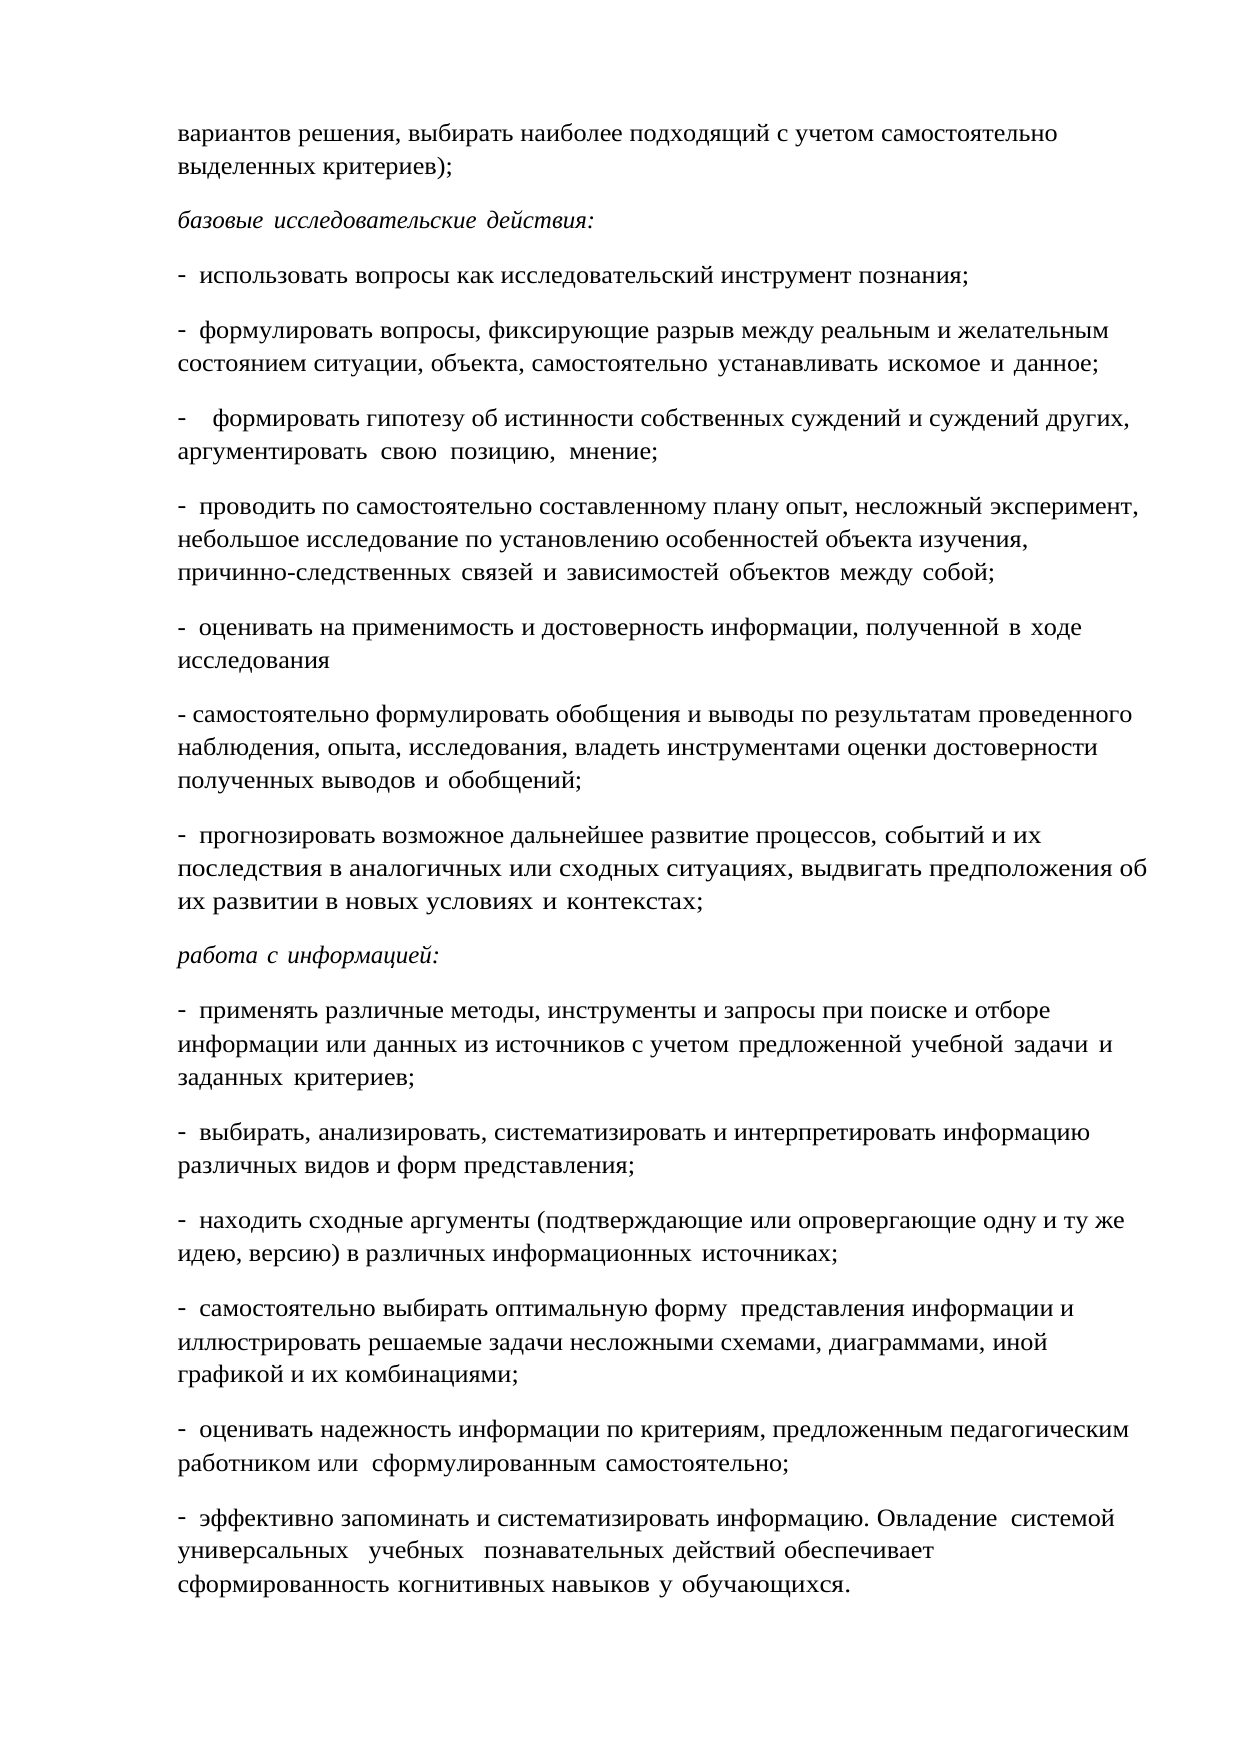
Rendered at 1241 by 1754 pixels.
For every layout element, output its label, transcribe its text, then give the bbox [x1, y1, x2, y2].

text - формировать гипотезу об истинности собственных суждений и суждений других, аргументировать свою позицию, мнение; [177, 402, 1152, 465]
text - проводить по самостоятельно составленному плану опыт, несложный эксперимент, небольшое исследование по установлению особенностей объекта изучения, причинно-следственных связей и зависимостей объектов между собой; [177, 490, 1152, 586]
text - использовать вопросы как исследовательский инструмент познания; [177, 259, 1152, 289]
text - оценивать на применимость и достоверность информации, полученной в ходе исследования [177, 611, 1152, 674]
text - эффективно запоминать и систематизировать информацию. Овладение системой универсальных учебных познавательных действий обеспечивает сформированность когнитивных навыков у обучающихся. [177, 1501, 1152, 1597]
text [177, 118, 1152, 180]
text - прогнозировать возможное дальнейшее развитие процессов, событий и их последствия в аналогичных или сходных ситуациях, выдвигать предположения об их развитии в новых условиях и контекстах; [177, 819, 1152, 915]
text - применять различные методы, инструменты и запросы при поиске и отборе информации или данных из источников с учетом предложенной учебной задачи и заданных критериев; [177, 994, 1152, 1091]
text - самостоятельно формулировать обобщения и выводы по результатам проведенного наблюдения, опыта, исследования, владеть инструментами оценки достоверности полученных выводов и обобщений; [177, 699, 1152, 794]
text - самостоятельно выбирать оптимальную форму представления информации и иллюстрировать решаемые задачи несложными схемами, диаграммами, иной графикой и их комбинациями; [177, 1292, 1152, 1388]
text - формулировать вопросы, фиксирующие разрыв между реальным и желательным состоянием ситуации, объекта, самостоятельно устанавливать искомое и данное; [177, 314, 1152, 377]
text работа с информацией: [177, 940, 1152, 969]
text - находить сходные аргументы (подтверждающие или опровергающие одну и ту же идею, версию) в различных информационных источниках; [177, 1204, 1152, 1267]
text базовые исследовательские действия: [177, 205, 1152, 234]
text - оценивать надежность информации по критериям, предложенным педагогическим работником или сформулированным самостоятельно; [177, 1413, 1152, 1476]
text - выбирать, анализировать, систематизировать и интерпретировать информацию различных видов и форм представления; [177, 1116, 1152, 1179]
